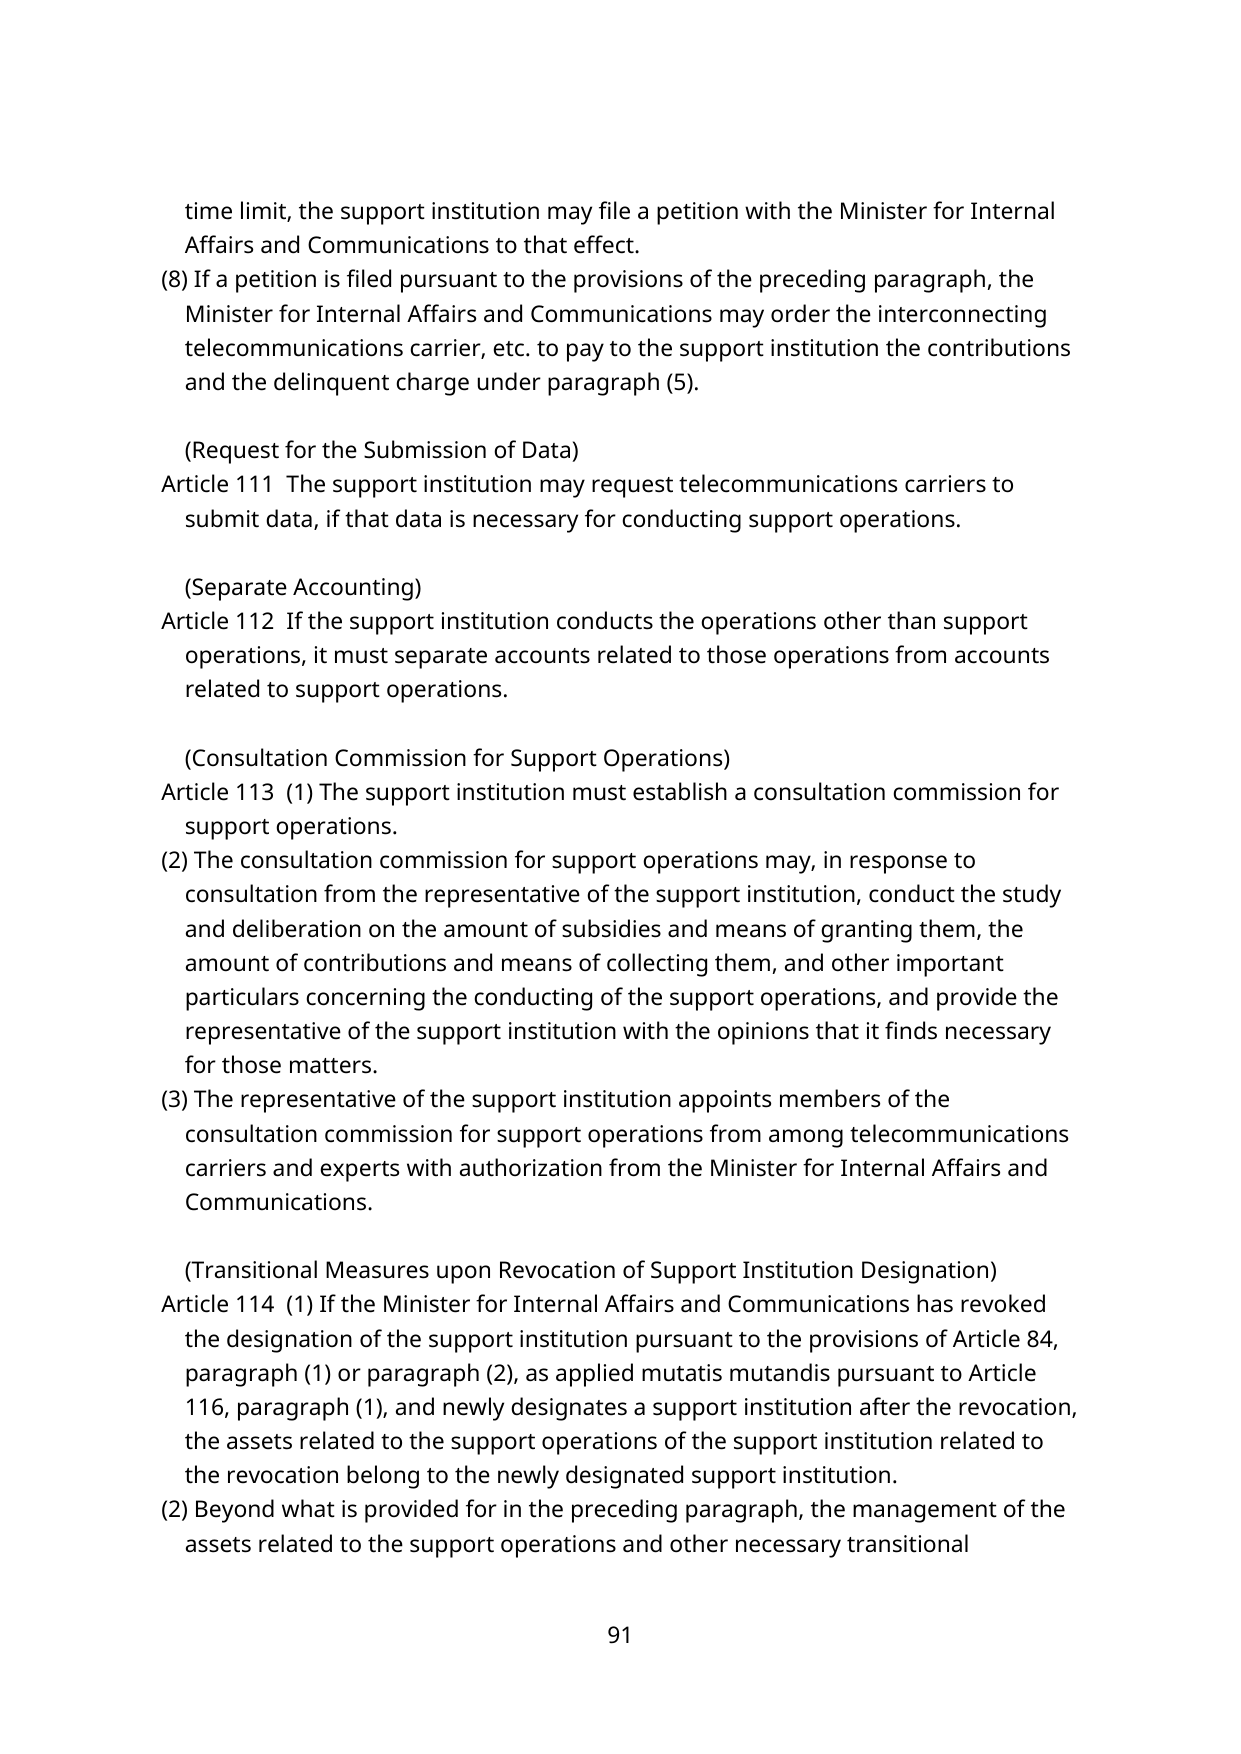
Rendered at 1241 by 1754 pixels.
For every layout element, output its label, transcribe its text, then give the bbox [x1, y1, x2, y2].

text Article 112 If the support institution conducts the operations other than support operations, it must separate accounts related to those operations from accounts related to support operations. [161, 604, 1079, 706]
text Article 113 (1) The support institution must establish a consultation commission for support operations. [161, 774, 1079, 843]
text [161, 1492, 1079, 1560]
text Article 111 The support institution may request telecommunications carriers to submit data, if that data is necessary for conducting support operations. [161, 467, 1079, 535]
text (Separate Accounting) [184, 569, 1079, 604]
text (Transitional Measures upon Revocation of Support Institution Designation) [184, 1253, 1079, 1287]
text Article 114 (1) If the Minister for Internal Affairs and Communications has revoked the designation of the support institution pursuant to the provisions of Article 84, paragraph (1) or paragraph (2), as applied mutatis mutandis pursuant to Article 116, paragraph (1), and newly designates a support institution after the revocation, the assets related to the support operations of the support institution related to the revocation belong to the newly designated support institution. [161, 1287, 1079, 1492]
text (2) The consultation commission for support operations may, in response to consultation from the representative of the support institution, conduct the study and deliberation on the amount of subsidies and means of granting them, the amount of contributions and means of collecting them, and other important particulars concerning the conducting of the support operations, and provide the representative of the support institution with the opinions that it finds necessary for those matters. [161, 843, 1079, 1082]
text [161, 194, 1079, 262]
text (Request for the Submission of Data) [184, 433, 1079, 467]
text (Consultation Commission for Support Operations) [184, 740, 1079, 774]
text (3) The representative of the support institution appoints members of the consultation commission for support operations from among telecommunications carriers and experts with authorization from the Minister for Internal Affairs and Communications. [161, 1082, 1079, 1219]
text (8) If a petition is filed pursuant to the provisions of the preceding paragraph, the Minister for Internal Affairs and Communications may order the interconnecting telecommunications carrier, etc. to pay to the support institution the contributions and the delinquent charge under paragraph (5). [161, 262, 1079, 399]
